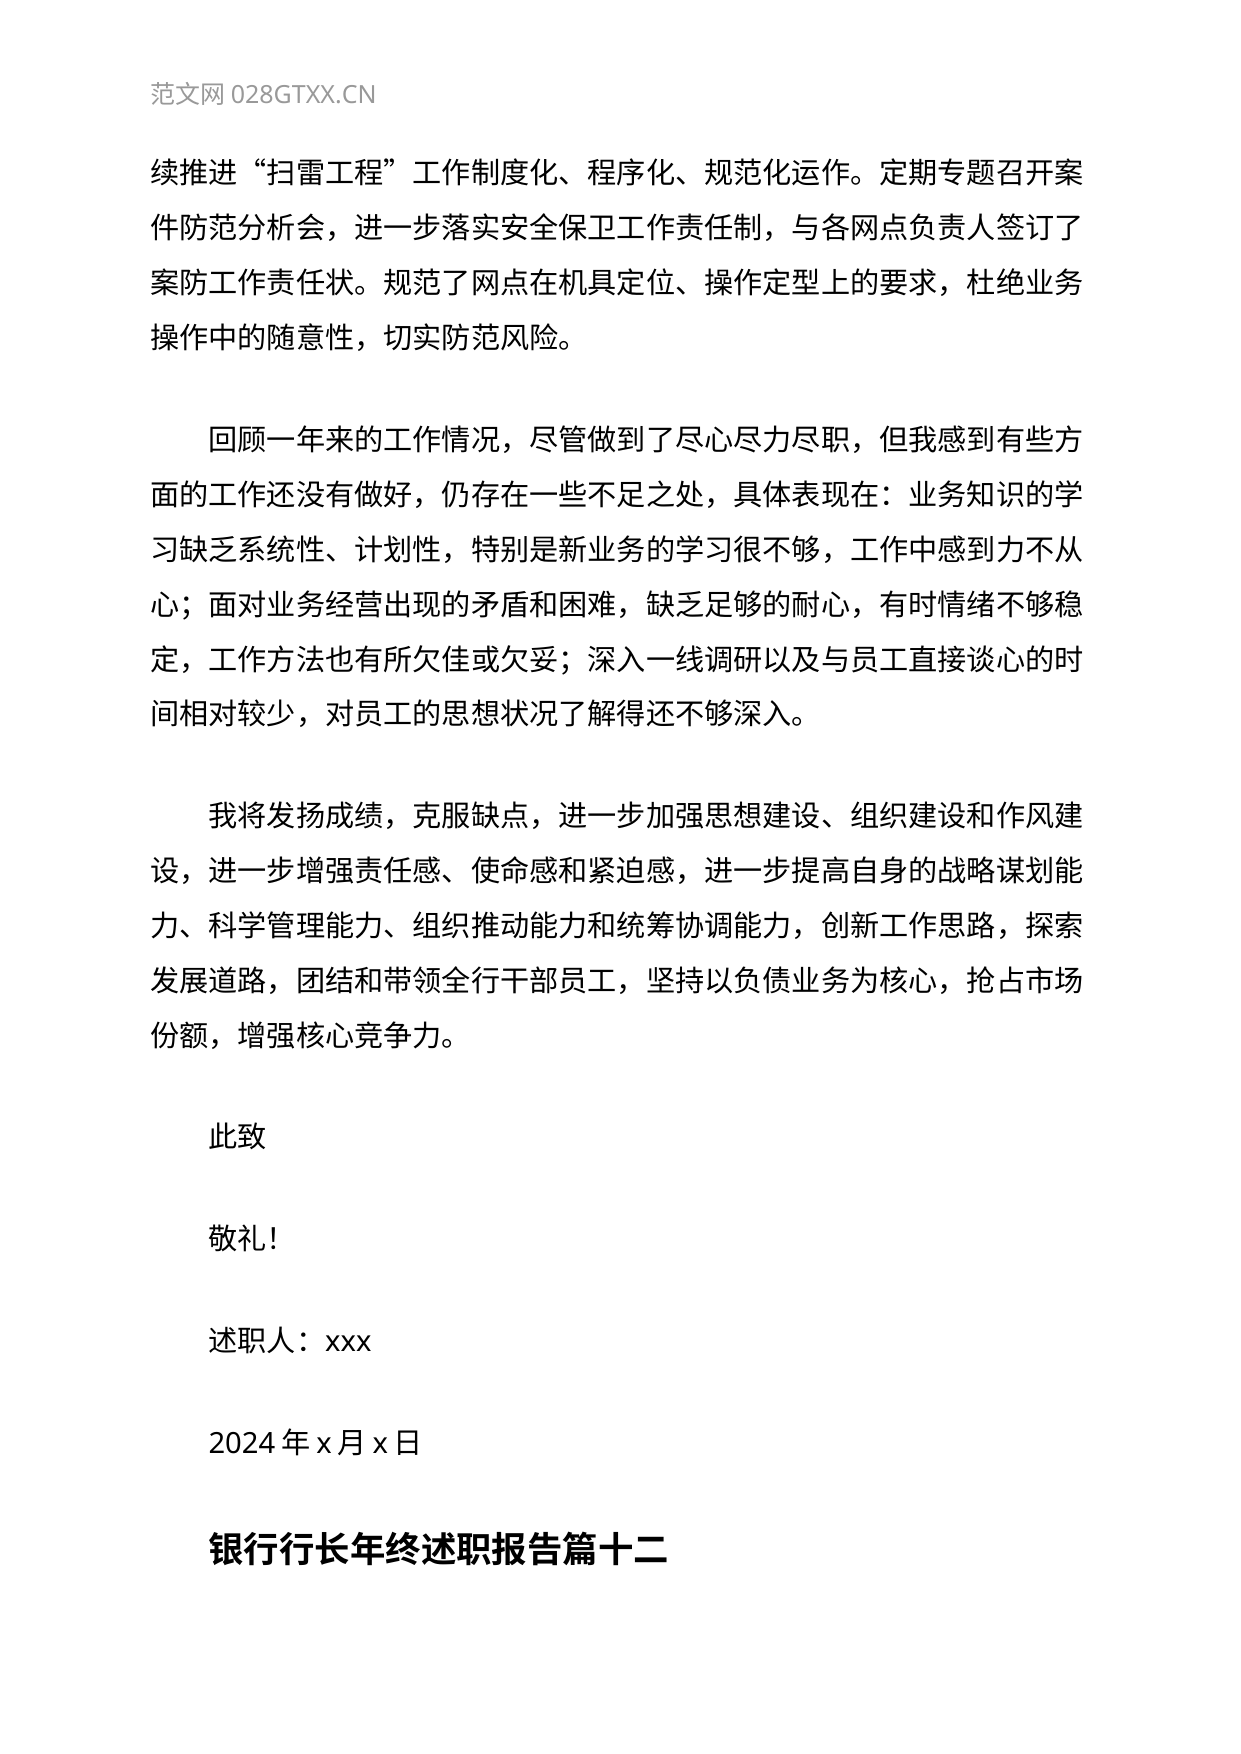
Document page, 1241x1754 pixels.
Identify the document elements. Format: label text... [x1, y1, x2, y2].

text 此致 [150, 1114, 1090, 1156]
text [150, 150, 1090, 357]
text 敬礼！ [150, 1216, 1090, 1258]
text 2024年x月x日 [150, 1419, 1090, 1462]
text 述职人：xxx [150, 1318, 1090, 1360]
text 回顾一年来的工作情况，尽管做到了尽心尽力尽职，但我感到有些方面的工作还没有做好，仍存在一些不足之处，具体表现在：业务知识的学习缺乏系统性、计划性，特别是新业务的学习很不够，工作中感到力不从心；面对业务经营出现的矛盾和困难，缺乏足够的耐心，有时情绪不够稳定，工作方法也有所欠佳或欠妥；深入一线调研以及与员工直接谈心的时间相对较少，对员工的思想状况了解得还不够深入。 [150, 416, 1090, 733]
text 银行行长年终述职报告篇十二 [150, 1522, 1090, 1573]
text 我将发扬成绩，克服缺点，进一步加强思想建设、组织建设和作风建设，进一步增强责任感、使命感和紧迫感，进一步提高自身的战略谋划能力、科学管理能力、组织推动能力和统筹协调能力，创新工作思路，探索发展道路，团结和带领全行干部员工，坚持以负债业务为核心，抢占市场份额，增强核心竞争力。 [150, 793, 1090, 1054]
